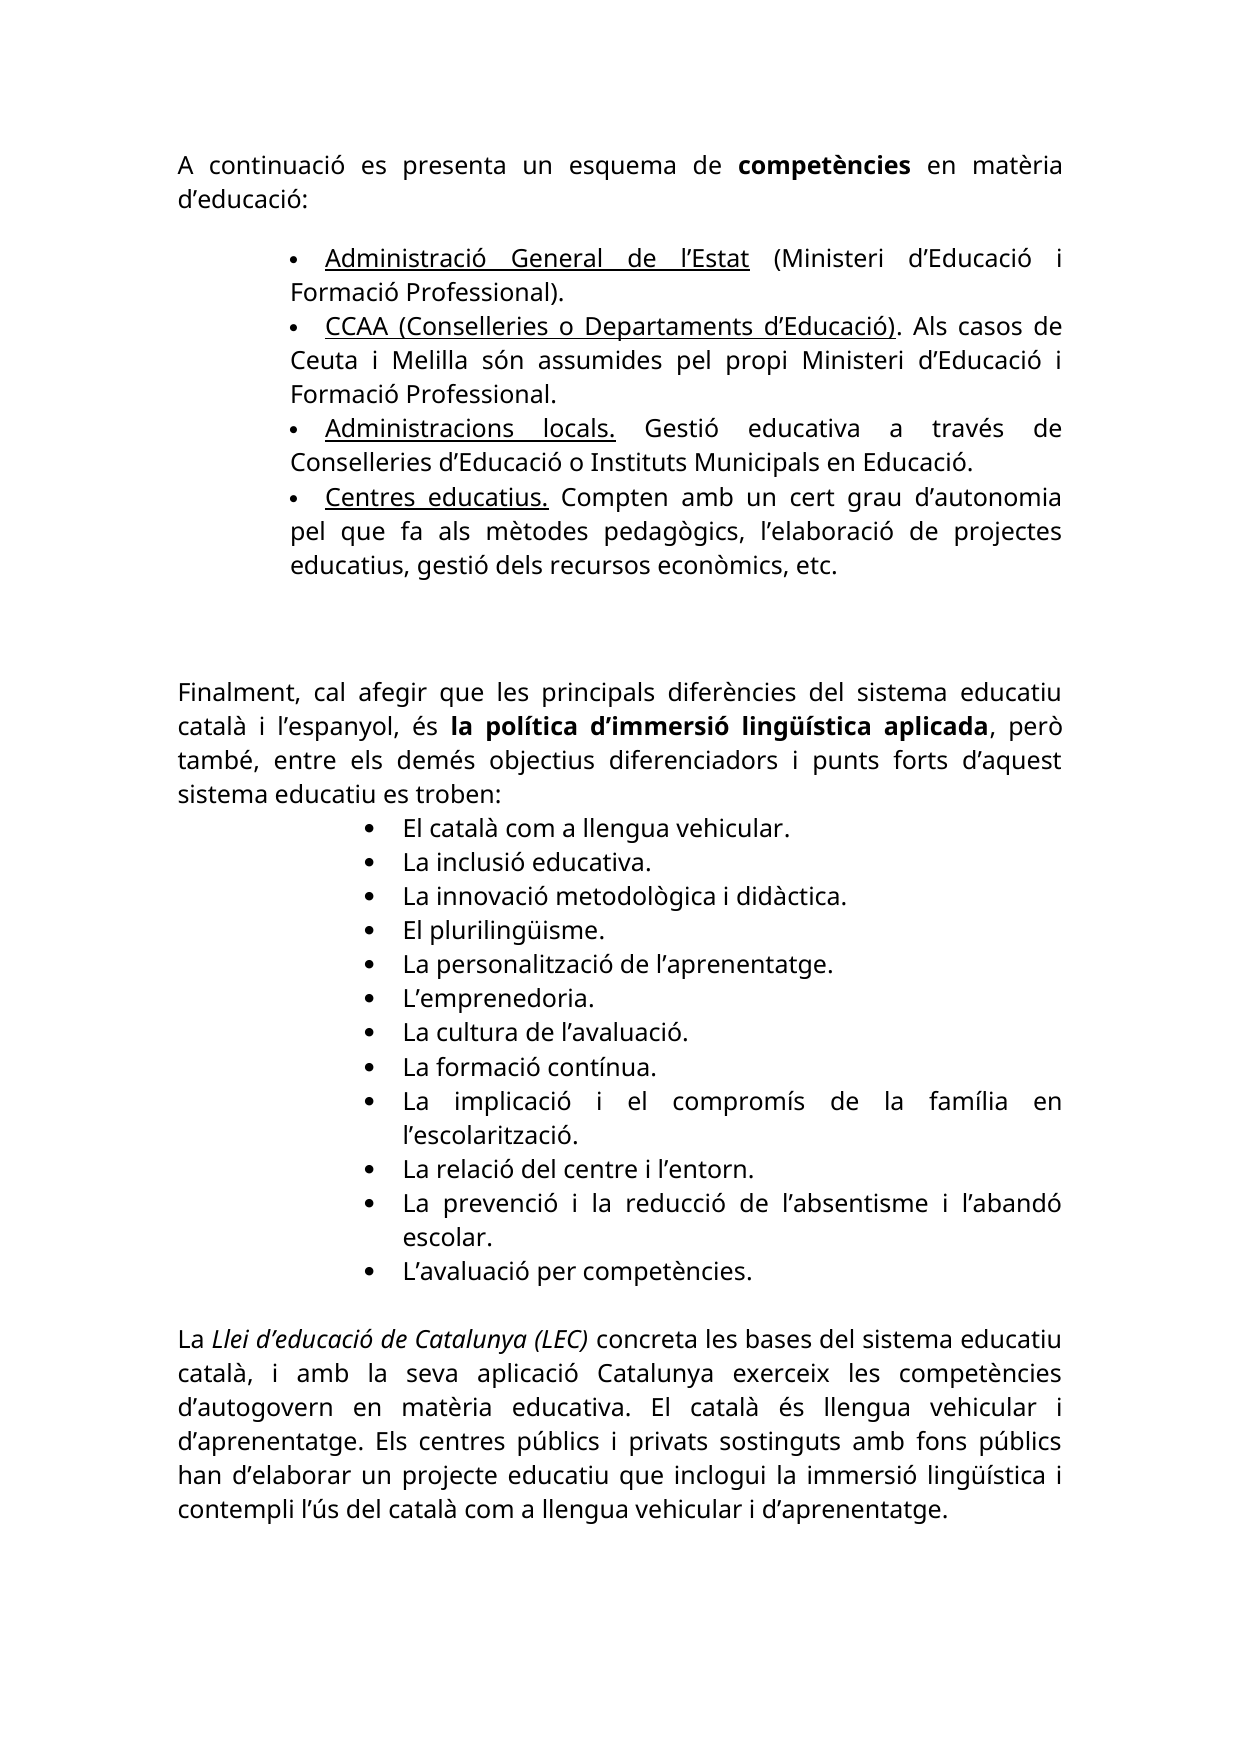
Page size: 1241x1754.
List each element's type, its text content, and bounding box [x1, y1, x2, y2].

list La formació contínua. [365, 1049, 1063, 1083]
list L’avaluació per competències​. [365, 1253, 1063, 1288]
list El català com a llengua vehicular​. [365, 811, 1063, 845]
list La prevenció i la reducció de l’absentisme i l’abandó escolar​. [365, 1185, 1063, 1253]
list Administració General de l’Estat (Ministeri d’Educació i Formació Professional). [290, 241, 1063, 309]
list La relació del centre i l’entorn. [365, 1151, 1063, 1185]
text La Llei d’educació de Catalunya (LEC) concreta les bases del sistema educatiu català, i amb la seva aplicació Catalunya exerceix les competències d’autogovern en matèria educativa. El català és llengua vehicular i d’aprenentatge. Els centres públics i privats sostinguts amb fons públics han d’elaborar un projecte educatiu que inclogui la immersió lingüística i contempli l’ús del català com a llengua vehicular i d’aprenentatge. [177, 1322, 1063, 1526]
list La implicació i el compromís de la família en l’escolarització​. [365, 1083, 1063, 1151]
list Administracions locals. Gestió educativa a través de Conselleries d’Educació o Instituts Municipals en Educació. [290, 411, 1063, 479]
list La inclusió educativa​. [365, 845, 1063, 879]
list El plurilingüisme​. [365, 913, 1063, 947]
list L’emprenedoria​. [365, 981, 1063, 1015]
text Finalment, cal afegir que les principals diferències del sistema educatiu català i l’espanyol, és la política d’immersió lingüística aplicada, però també, entre els demés objectius diferenciadors i punts forts d’aquest sistema educatiu es troben: [177, 674, 1063, 811]
list CCAA (Conselleries o Departaments d’Educació). Als casos de Ceuta i Melilla són assumides pel propi Ministeri d’Educació i Formació Professional. [290, 309, 1063, 411]
list La personalització de l’aprenentatge. [365, 947, 1063, 981]
list La cultura de l’avaluació. [365, 1015, 1063, 1049]
list La innovació metodològica i didàctica. [365, 879, 1063, 913]
text A continuació es presenta un esquema de competències en matèria d’educació: [177, 148, 1063, 216]
list Centres educatius. Compten amb un cert grau d’autonomia pel que fa als mètodes pedagògics, l’elaboració de projectes educatius, gestió dels recursos econòmics, etc. [290, 479, 1063, 581]
